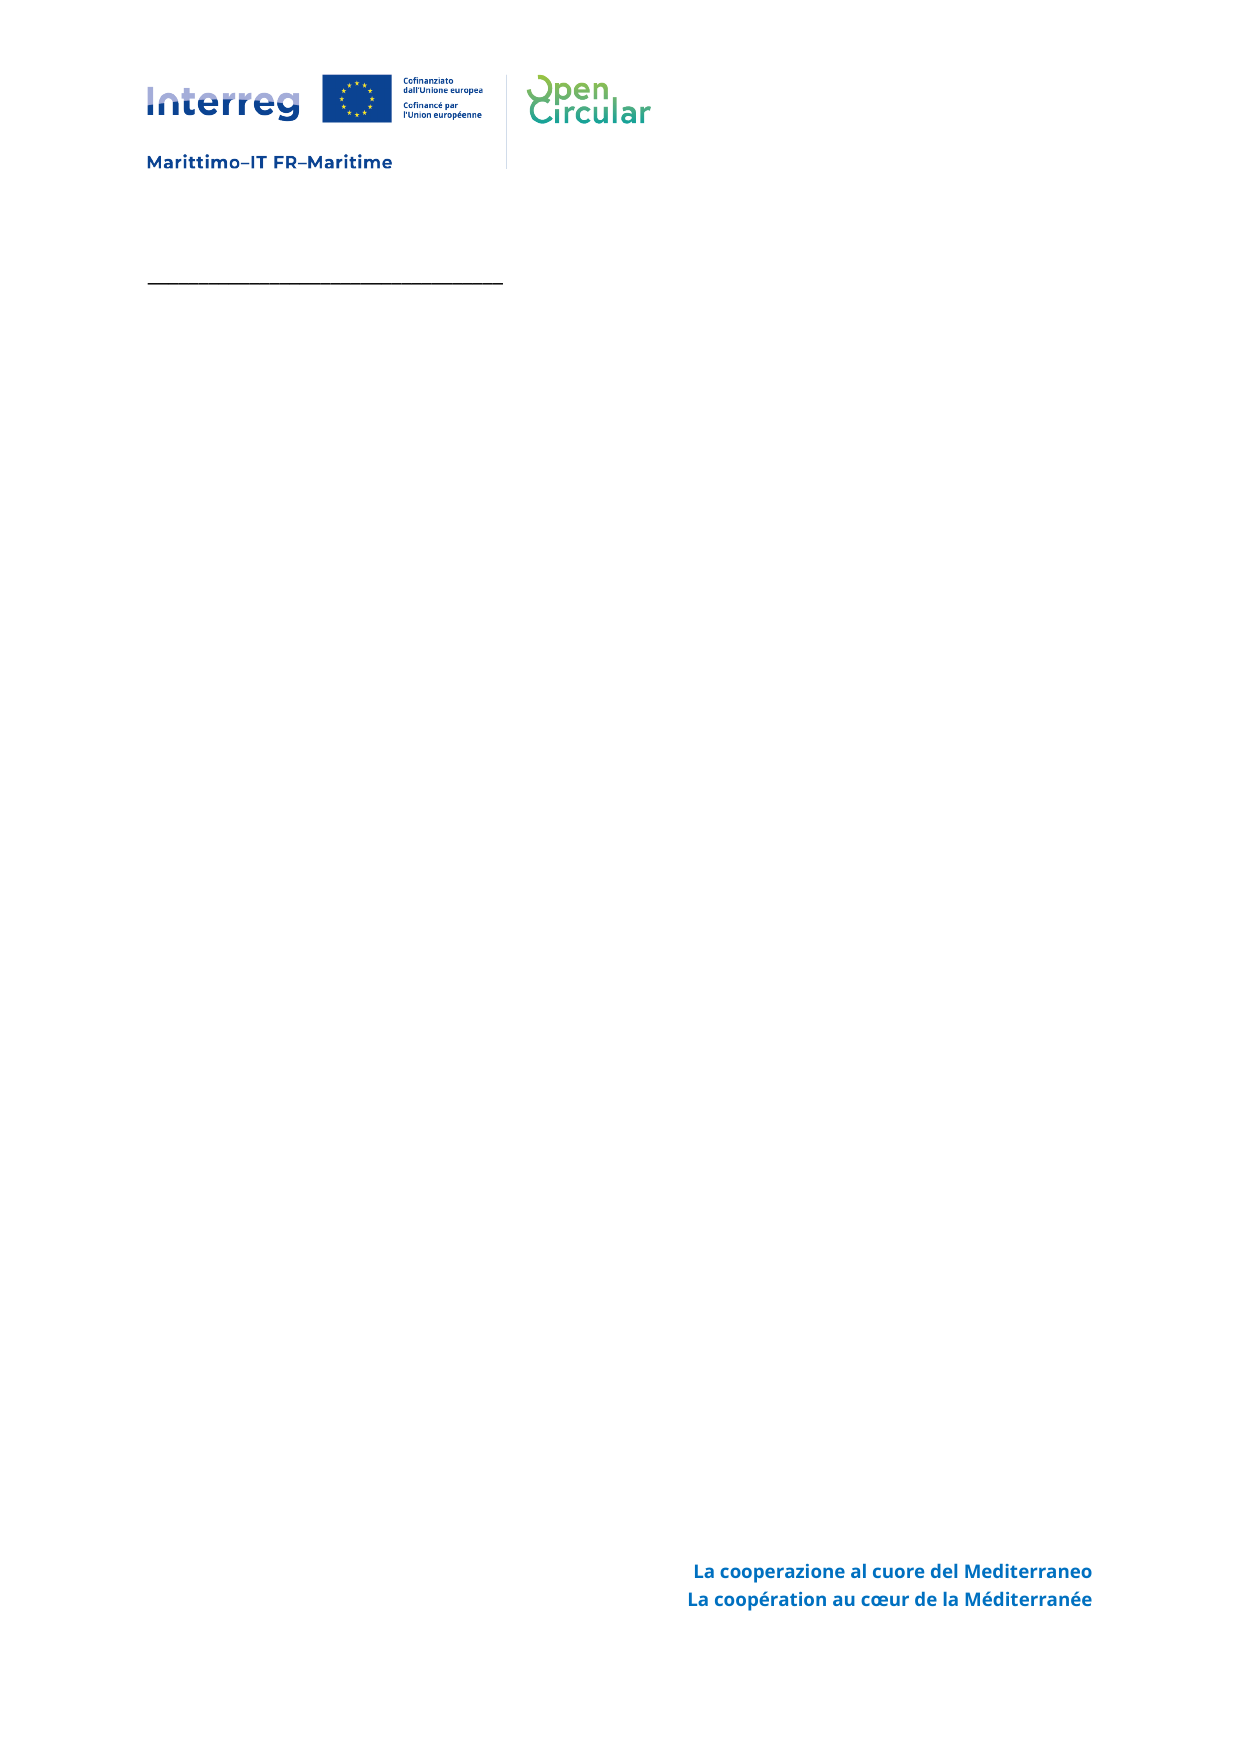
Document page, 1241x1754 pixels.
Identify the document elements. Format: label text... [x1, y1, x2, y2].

text ___________________________________ [148, 257, 1092, 288]
picture [147, 73, 651, 169]
